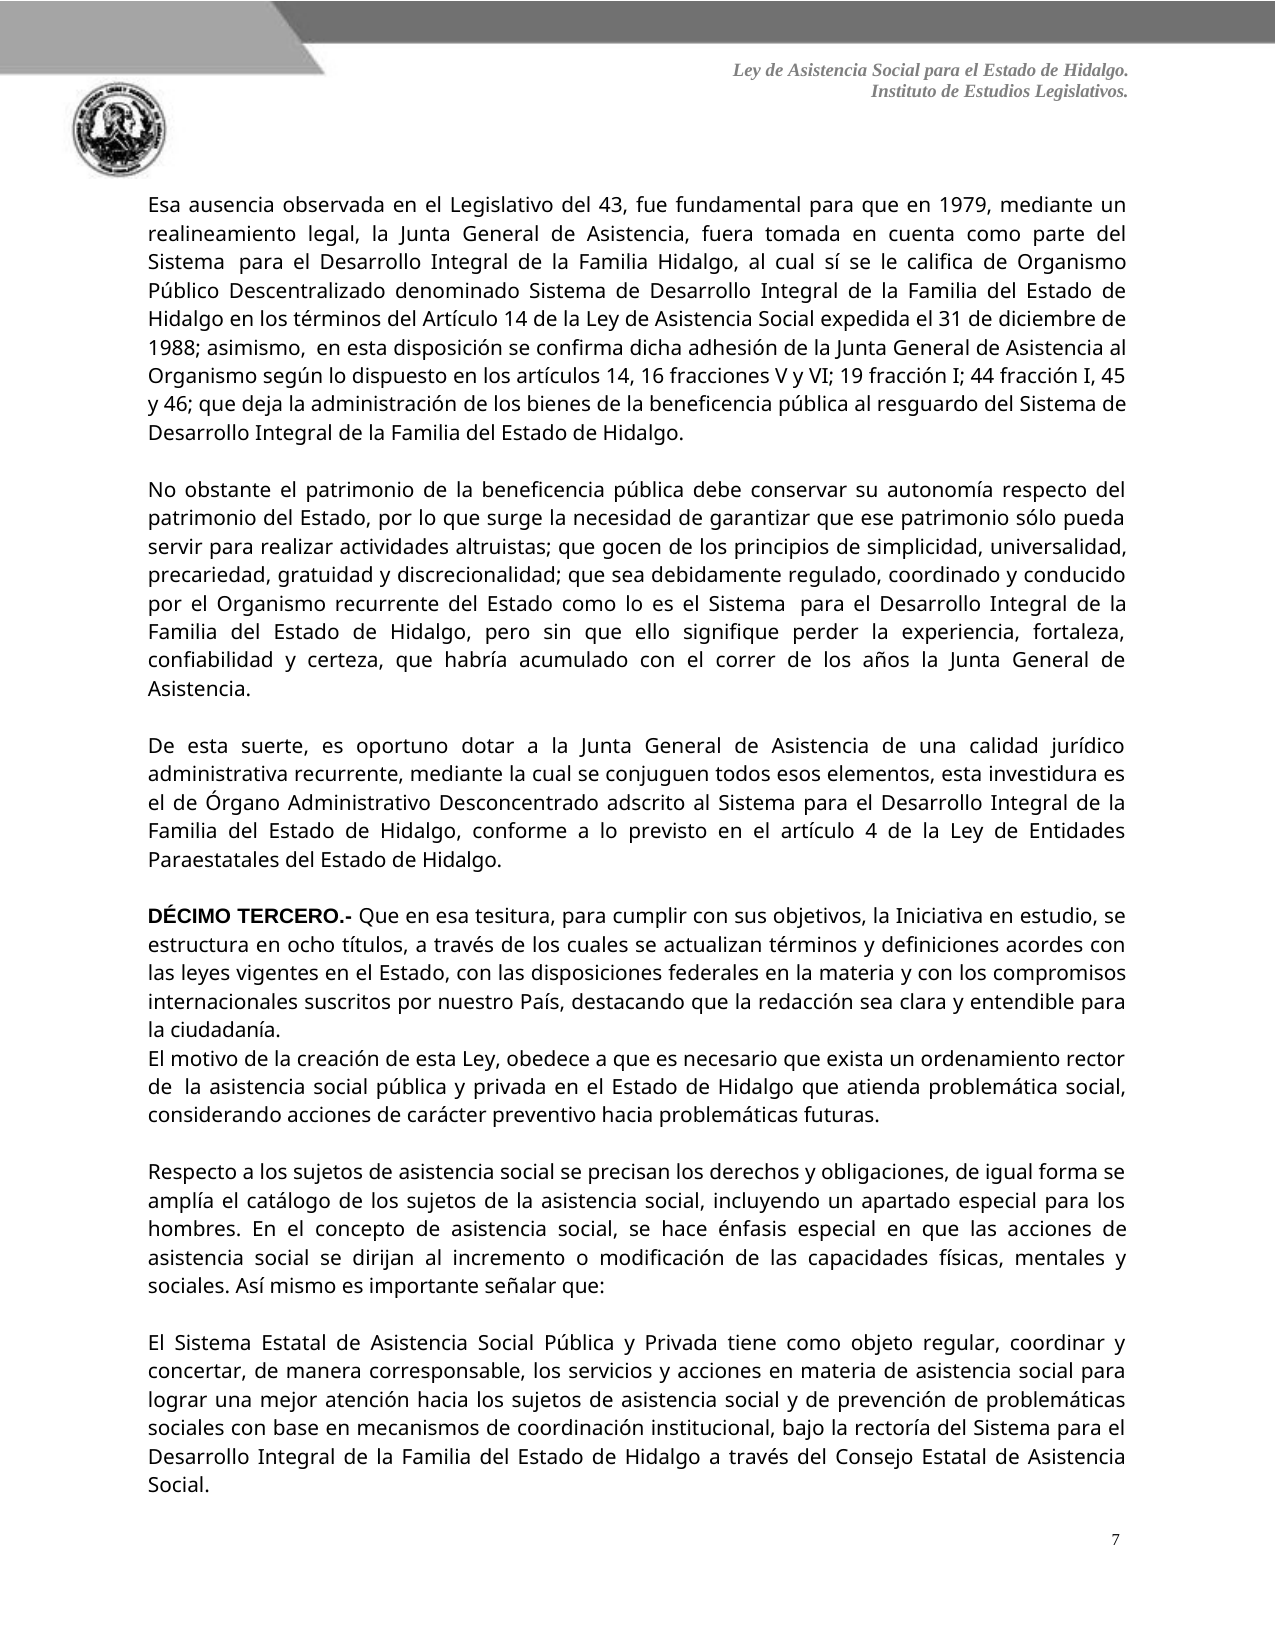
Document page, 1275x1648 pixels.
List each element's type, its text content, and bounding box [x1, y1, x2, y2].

picture [0, 1, 1275, 179]
text De esta suerte, es oportuno dotar a la Junta General de Asistencia de una calidad jurídico administrativa recurrente, mediante la cual se conjuguen todos esos elementos, esta investidura es el de Órgano Administrativo Desconcentrado adscrito al Sistema para el Desarrollo Integral de la Familia del Estado de Hidalgo, conforme a lo previsto en el artículo 4 de la Ley de Entidades Paraestatales del Estado de Hidalgo. [148, 731, 1127, 873]
text El Sistema Estatal de Asistencia Social Pública y Privada tiene como objeto regular, coordinar y concertar, de manera corresponsable, los servicios y acciones en materia de asistencia social para lograr una mejor atención hacia los sujetos de asistencia social y de prevención de problemáticas sociales con base en mecanismos de coordinación institucional, bajo la rectoría del Sistema para el Desarrollo Integral de la Familia del Estado de Hidalgo a través del Consejo Estatal de Asistencia Social. [148, 1328, 1127, 1499]
text DÉCIMO TERCERO.- Que en esa tesitura, para cumplir con sus objetivos, la Iniciativa en estudio, se estructura en ocho títulos, a través de los cuales se actualizan términos y definiciones acordes con las leyes vigentes en el Estado, con las disposiciones federales en la materia y con los compromisos internacionales suscritos por nuestro País, destacando que la redacción sea clara y entendible para la ciudadanía. [148, 902, 1127, 1044]
text El motivo de la creación de esta Ley, obedece a que es necesario que exista un ordenamiento rector de la asistencia social pública y privada en el Estado de Hidalgo que atienda problemática social, considerando acciones de carácter preventivo hacia problemáticas futuras. [148, 1044, 1127, 1129]
text Respecto a los sujetos de asistencia social se precisan los derechos y obligaciones, de igual forma se amplía el catálogo de los sujetos de la asistencia social, incluyendo un apartado especial para los hombres. En el concepto de asistencia social, se hace énfasis especial en que las acciones de asistencia social se dirijan al incremento o modificación de las capacidades físicas, mentales y sociales. Así mismo es importante señalar que: [148, 1157, 1127, 1300]
text No obstante el patrimonio de la beneficencia pública debe conservar su autonomía respecto del patrimonio del Estado, por lo que surge la necesidad de garantizar que ese patrimonio sólo pueda servir para realizar actividades altruistas; que gocen de los principios de simplicidad, universalidad, precariedad, gratuidad y discrecionalidad; que sea debidamente regulado, coordinado y conducido por el Organismo recurrente del Estado como lo es el Sistema para el Desarrollo Integral de la Familia del Estado de Hidalgo, pero sin que ello signifique perder la experiencia, fortaleza, confiabilidad y certeza, que habría acumulado con el correr de los años la Junta General de Asistencia. [148, 475, 1127, 702]
text Esa ausencia observada en el Legislativo del 43, fue fundamental para que en 1979, mediante un realineamiento legal, la Junta General de Asistencia, fuera tomada en cuenta como parte del Sistema para el Desarrollo Integral de la Familia Hidalgo, al cual sí se le califica de Organismo Público Descentralizado denominado Sistema de Desarrollo Integral de la Familia del Estado de Hidalgo en los términos del Artículo 14 de la Ley de Asistencia Social expedida el 31 de diciembre de 1988; asimismo, en esta disposición se confirma dicha adhesión de la Junta General de Asistencia al Organismo según lo dispuesto en los artículos 14, 16 fracciones V y VI; 19 fracción I; 44 fracción I, 45 y 46; que deja la administración de los bienes de la beneficencia pública al resguardo del Sistema de Desarrollo Integral de la Familia del Estado de Hidalgo. [148, 191, 1127, 446]
